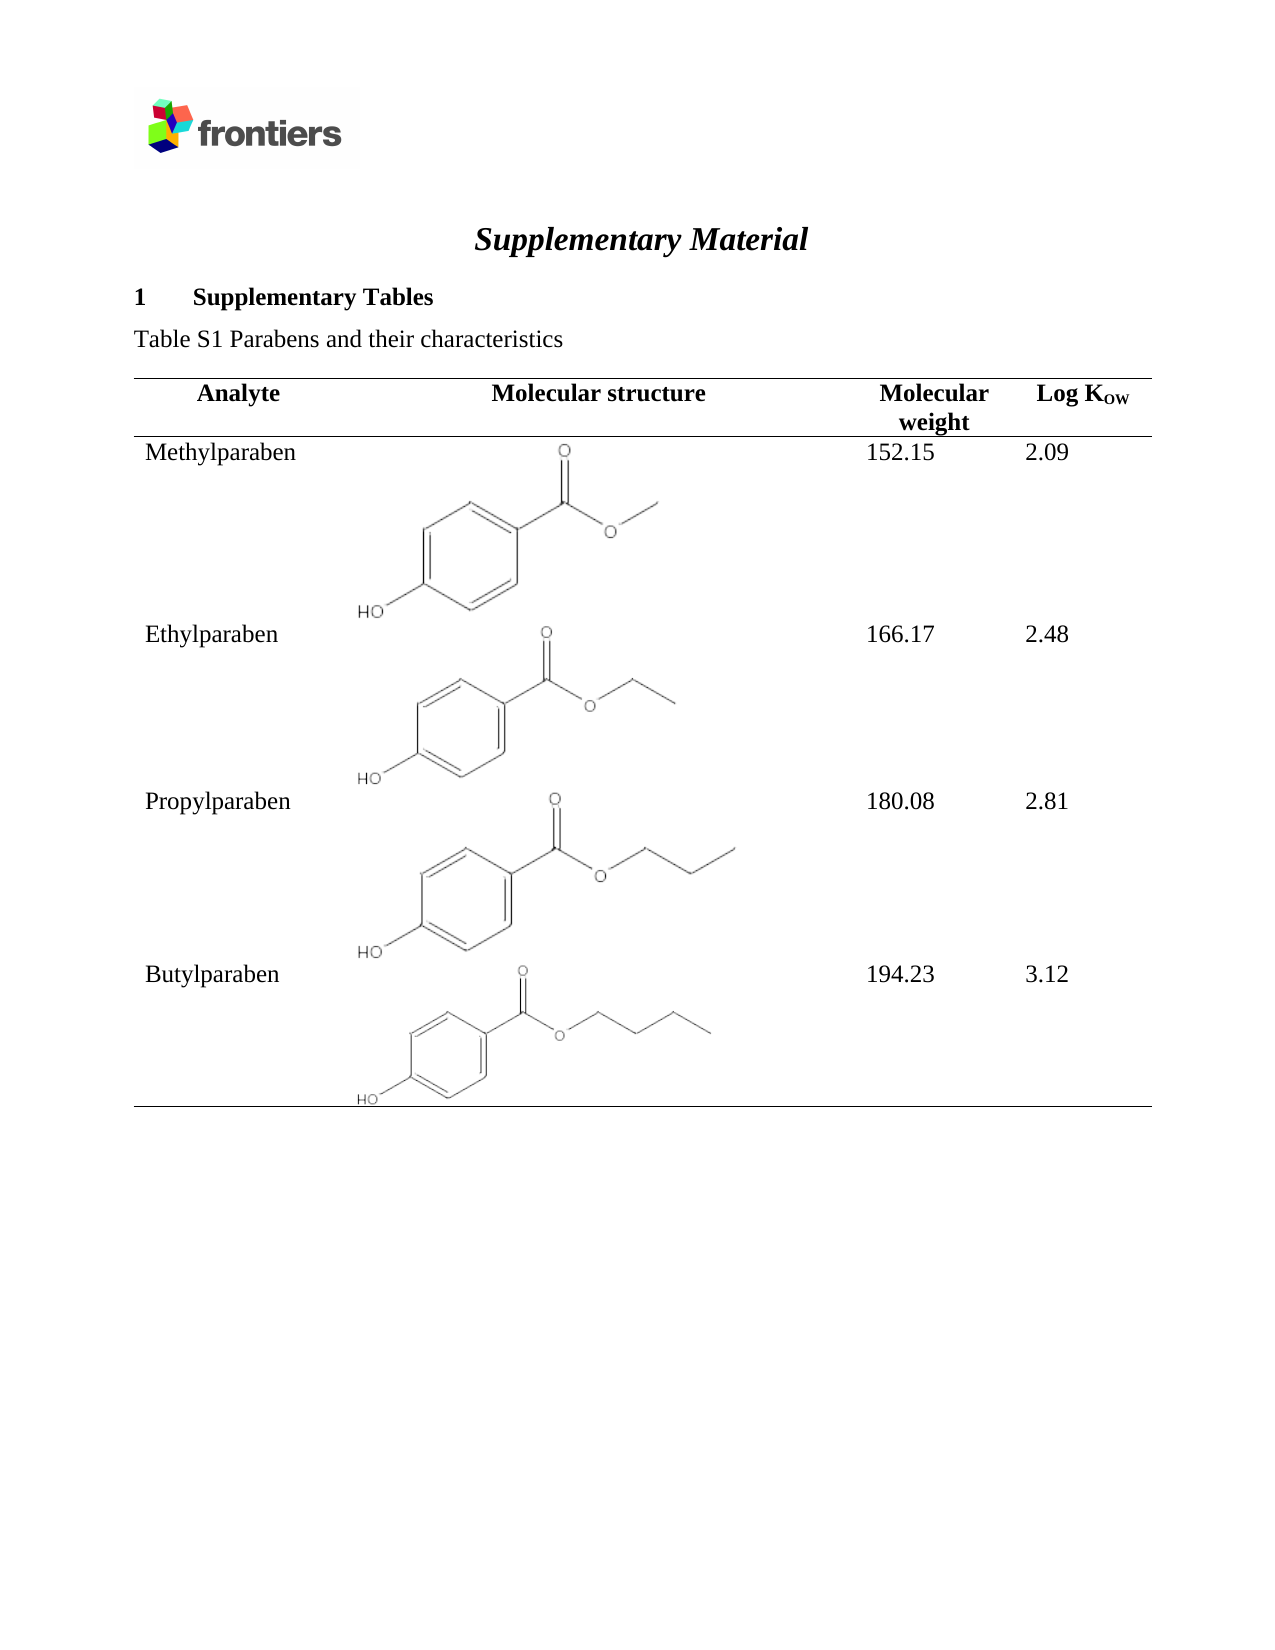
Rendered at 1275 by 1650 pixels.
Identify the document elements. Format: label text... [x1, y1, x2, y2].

table_cell 152.15 [855, 437, 1014, 619]
table_cell 2.48 [1014, 619, 1152, 786]
text Table S1 Parabens and their characteristics [133, 324, 1152, 352]
table_cell 3.12 [1014, 959, 1152, 1106]
table_header Molecular weight [855, 379, 1014, 436]
table_header Molecular structure [343, 379, 854, 436]
subtitle Supplementary Tables [133, 282, 1152, 311]
table_cell Ethylparaben [134, 619, 343, 786]
table_cell 194.23 [855, 959, 1014, 1106]
table_cell 2.81 [1014, 786, 1152, 959]
table_cell Butylparaben [134, 959, 343, 1106]
table_cell 2.09 [1014, 437, 1152, 619]
table_cell [343, 786, 854, 959]
text Supplementary Material [133, 219, 1152, 257]
table_cell 180.08 [855, 786, 1014, 959]
picture [133, 87, 361, 169]
table_cell Propylparaben [134, 786, 343, 959]
table_cell 166.17 [855, 619, 1014, 786]
table_cell [343, 437, 854, 619]
table_header Log KOW [1014, 379, 1152, 436]
table_cell Methylparaben [134, 437, 343, 619]
table_cell [343, 619, 854, 786]
table_cell [343, 959, 854, 1106]
table_header Analyte [134, 379, 343, 436]
